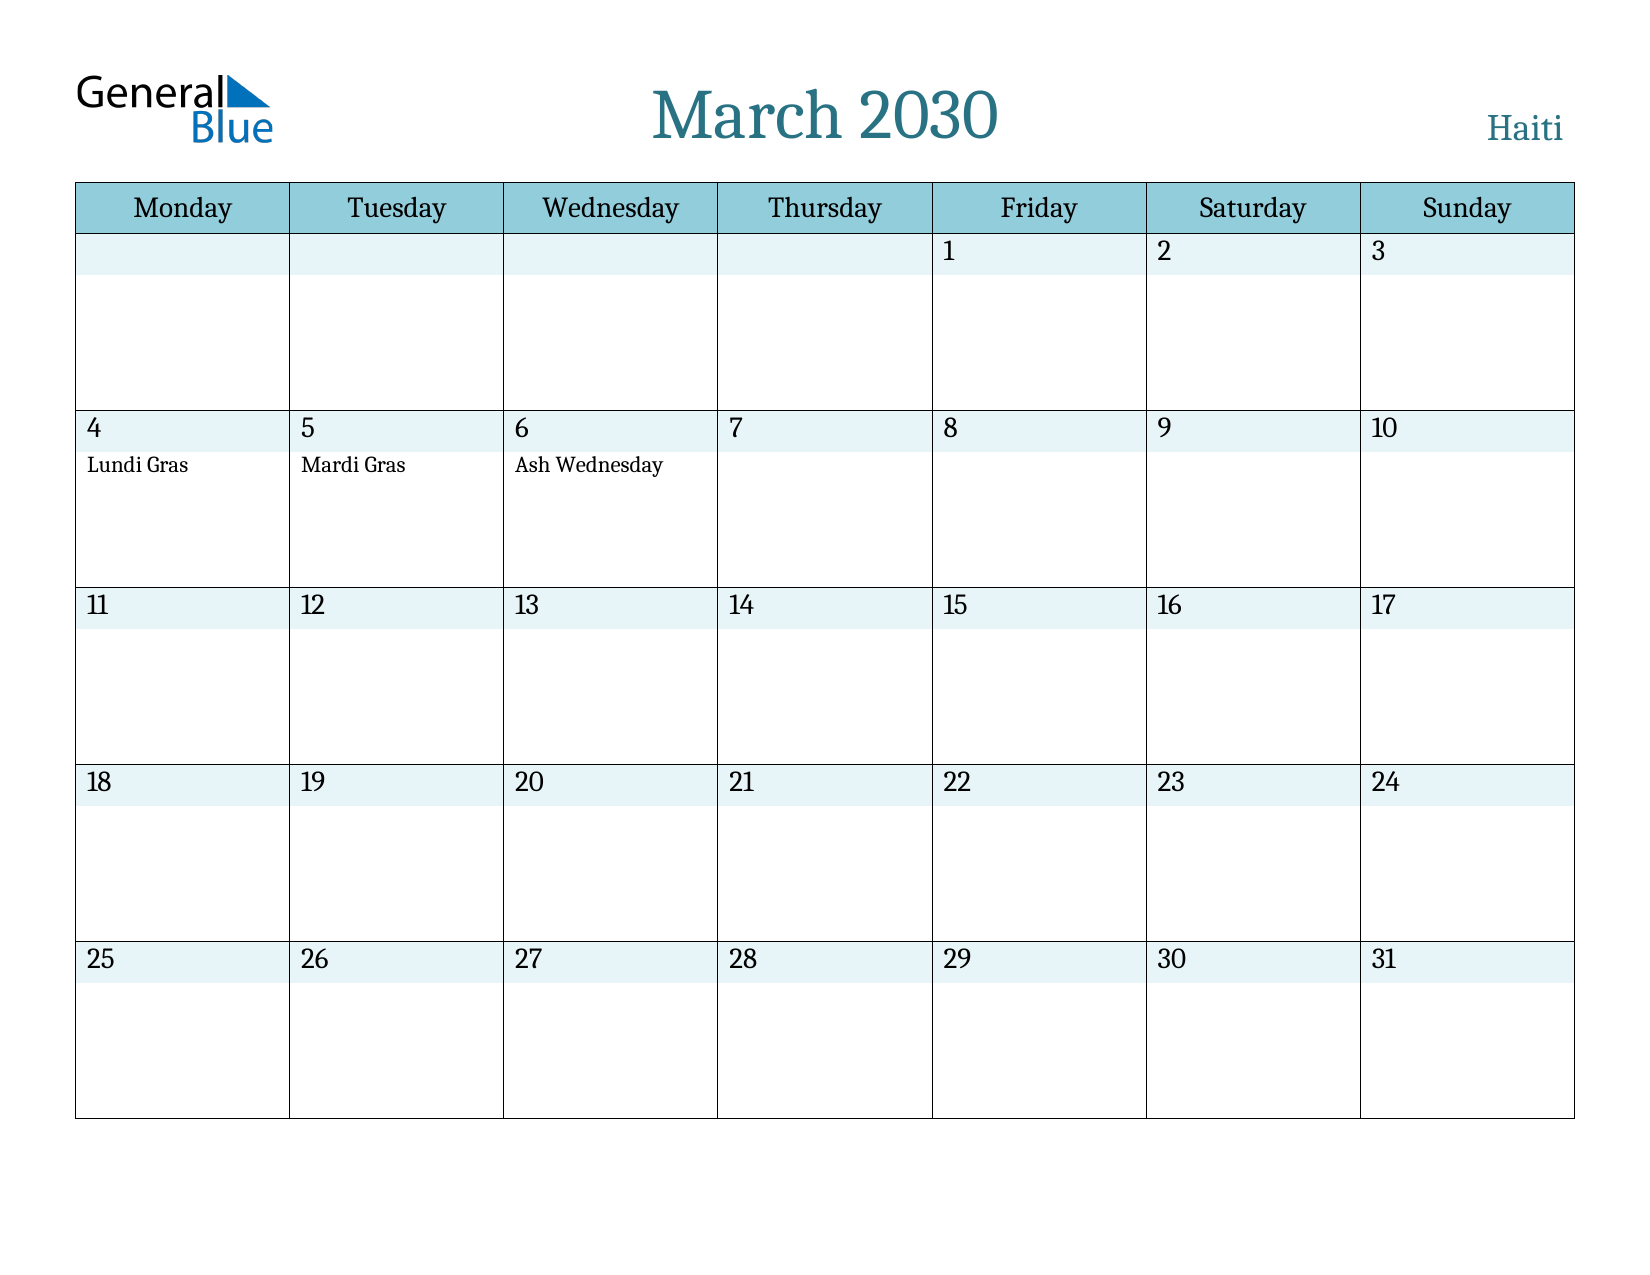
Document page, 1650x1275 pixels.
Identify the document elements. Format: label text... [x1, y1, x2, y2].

table_cell [1361, 629, 1574, 764]
table_cell 2 [1147, 234, 1360, 275]
table_cell [933, 983, 1146, 1118]
table_cell 11 [76, 588, 289, 629]
table_cell 20 [504, 765, 717, 806]
table_cell 8 [933, 411, 1146, 452]
table_cell [290, 806, 503, 941]
table_cell 13 [504, 588, 717, 629]
table_cell 25 [76, 942, 289, 983]
table_cell [1147, 452, 1360, 587]
table_cell [504, 234, 717, 275]
table_cell [1147, 275, 1360, 410]
table_cell Lundi Gras [76, 452, 289, 587]
table_cell 28 [718, 942, 932, 983]
table_header March 2030 [504, 75, 1146, 182]
table_cell 31 [1361, 942, 1574, 983]
table_cell 10 [1361, 411, 1574, 452]
table_cell [718, 983, 932, 1118]
table_cell [718, 452, 932, 587]
table_cell [933, 806, 1146, 941]
table_header Haiti [1146, 75, 1574, 182]
table_cell Tuesday [290, 183, 503, 233]
table_cell 26 [290, 942, 503, 983]
table_cell 30 [1147, 942, 1360, 983]
table_cell [290, 234, 503, 275]
table_cell [290, 275, 503, 410]
table_cell 9 [1147, 411, 1360, 452]
table_cell [290, 983, 503, 1118]
table_cell 1 [933, 234, 1146, 275]
table_cell 7 [718, 411, 932, 452]
table_cell Saturday [1147, 183, 1360, 233]
table_cell [1361, 806, 1574, 941]
table_cell 21 [718, 765, 932, 806]
table_cell [504, 629, 717, 764]
table_cell Mardi Gras [290, 452, 503, 587]
table_cell [933, 275, 1146, 410]
table_cell [76, 234, 289, 275]
table_cell 6 [504, 411, 717, 452]
table_cell [1361, 452, 1574, 587]
table_cell [290, 629, 503, 764]
table_cell [76, 806, 289, 941]
table_cell 5 [290, 411, 503, 452]
table_cell Wednesday [504, 183, 717, 233]
table_cell [718, 629, 932, 764]
table_cell 27 [504, 942, 717, 983]
table_cell Monday [76, 183, 289, 233]
table_cell [1147, 629, 1360, 764]
table_cell 3 [1361, 234, 1574, 275]
table_cell [718, 806, 932, 941]
table_cell Friday [933, 183, 1146, 233]
table_cell [933, 629, 1146, 764]
table_cell 15 [933, 588, 1146, 629]
table_cell 14 [718, 588, 932, 629]
table_cell [718, 234, 932, 275]
table_cell [1361, 983, 1574, 1118]
table_cell 17 [1361, 588, 1574, 629]
table_cell [933, 452, 1146, 587]
table_cell Thursday [718, 183, 932, 233]
table_cell 29 [933, 942, 1146, 983]
table_cell [1147, 806, 1360, 941]
table_cell [76, 983, 289, 1118]
table_cell [504, 806, 717, 941]
table_cell [1147, 983, 1360, 1118]
table_cell 16 [1147, 588, 1360, 629]
table_header [76, 75, 503, 182]
table_cell Sunday [1361, 183, 1574, 233]
table_cell [76, 629, 289, 764]
table_cell 23 [1147, 765, 1360, 806]
table_cell Ash Wednesday [504, 452, 717, 587]
table_cell 24 [1361, 765, 1574, 806]
table_cell 18 [76, 765, 289, 806]
table_cell [504, 275, 717, 410]
table_cell [504, 983, 717, 1118]
table_cell [1361, 275, 1574, 410]
table_cell 4 [76, 411, 289, 452]
table_cell 22 [933, 765, 1146, 806]
picture [77, 75, 273, 143]
table_cell [718, 275, 932, 410]
table_cell 19 [290, 765, 503, 806]
table_cell 12 [290, 588, 503, 629]
table_cell [76, 275, 289, 410]
